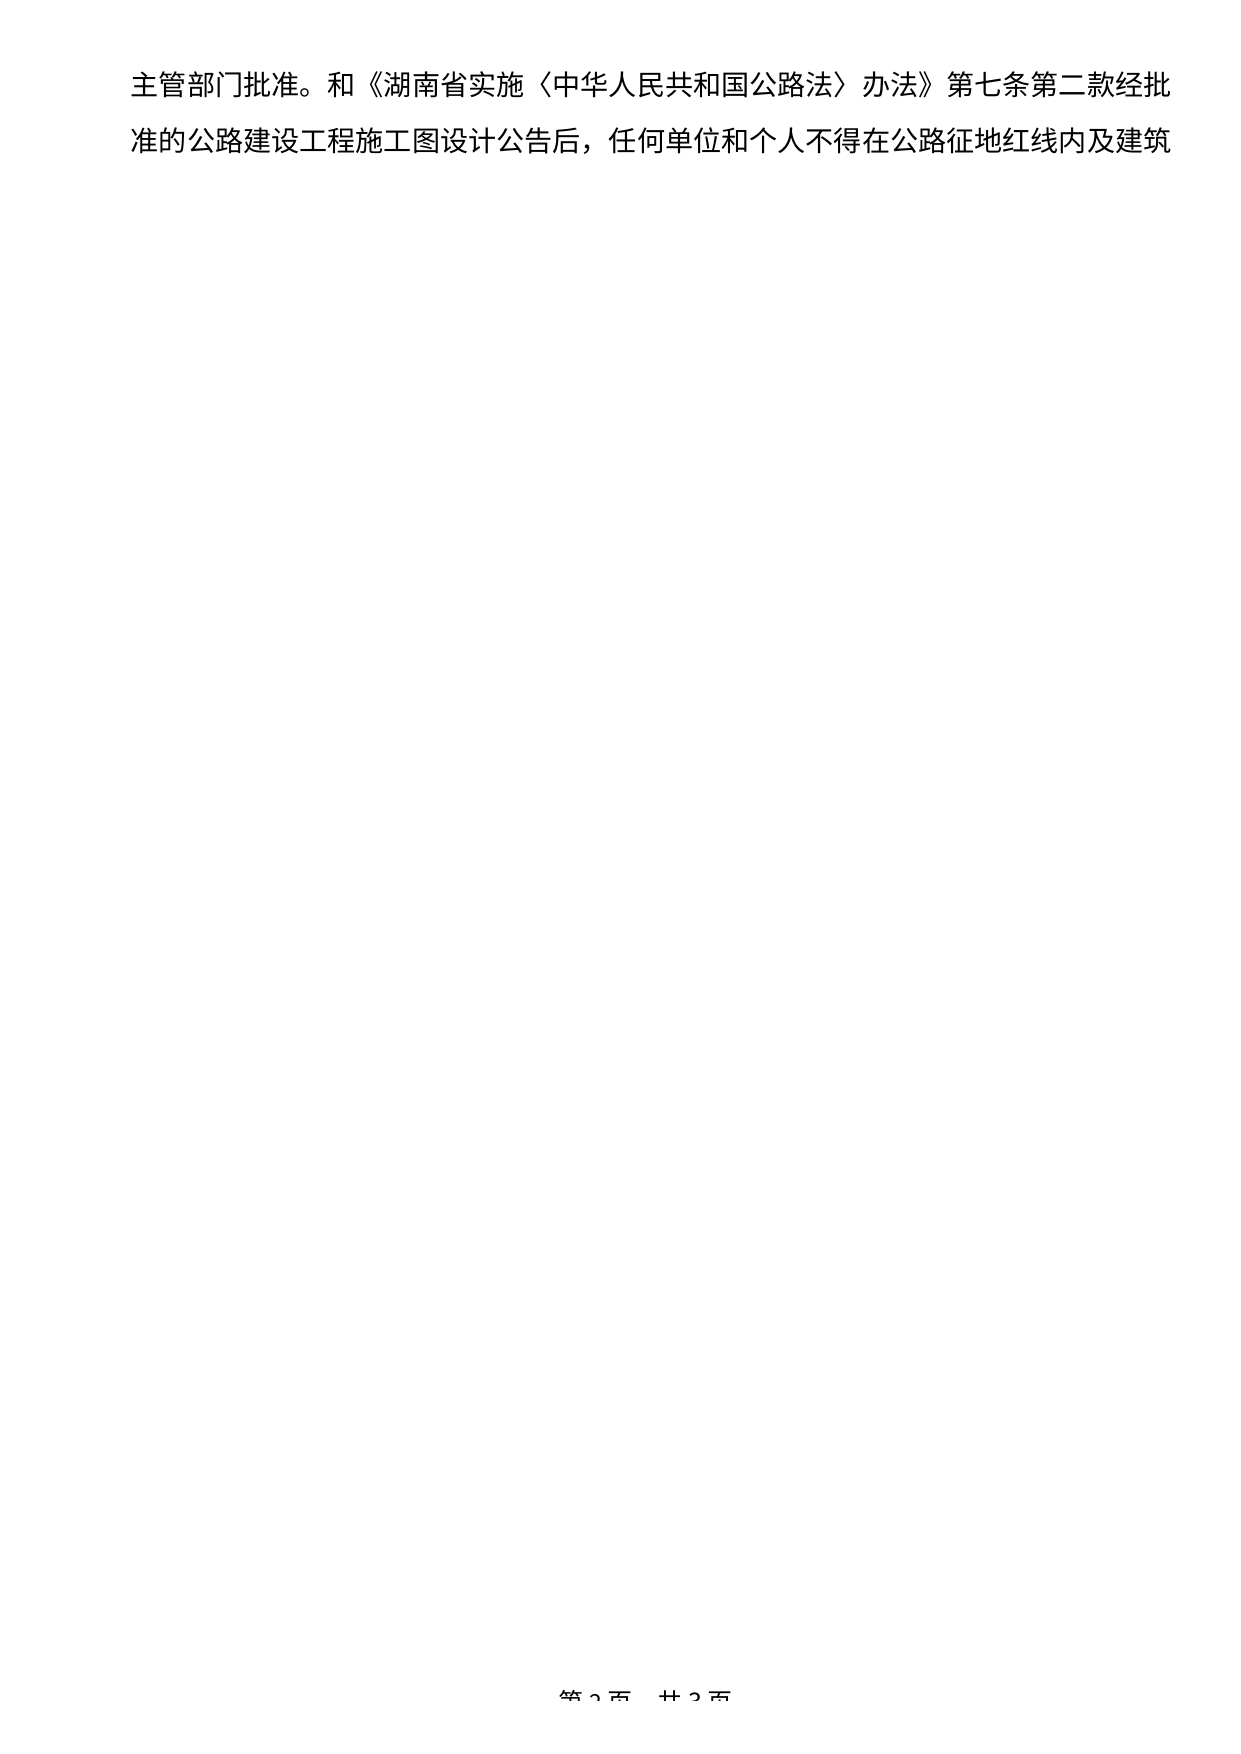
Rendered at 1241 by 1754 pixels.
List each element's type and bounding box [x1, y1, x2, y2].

text [131, 62, 1172, 159]
